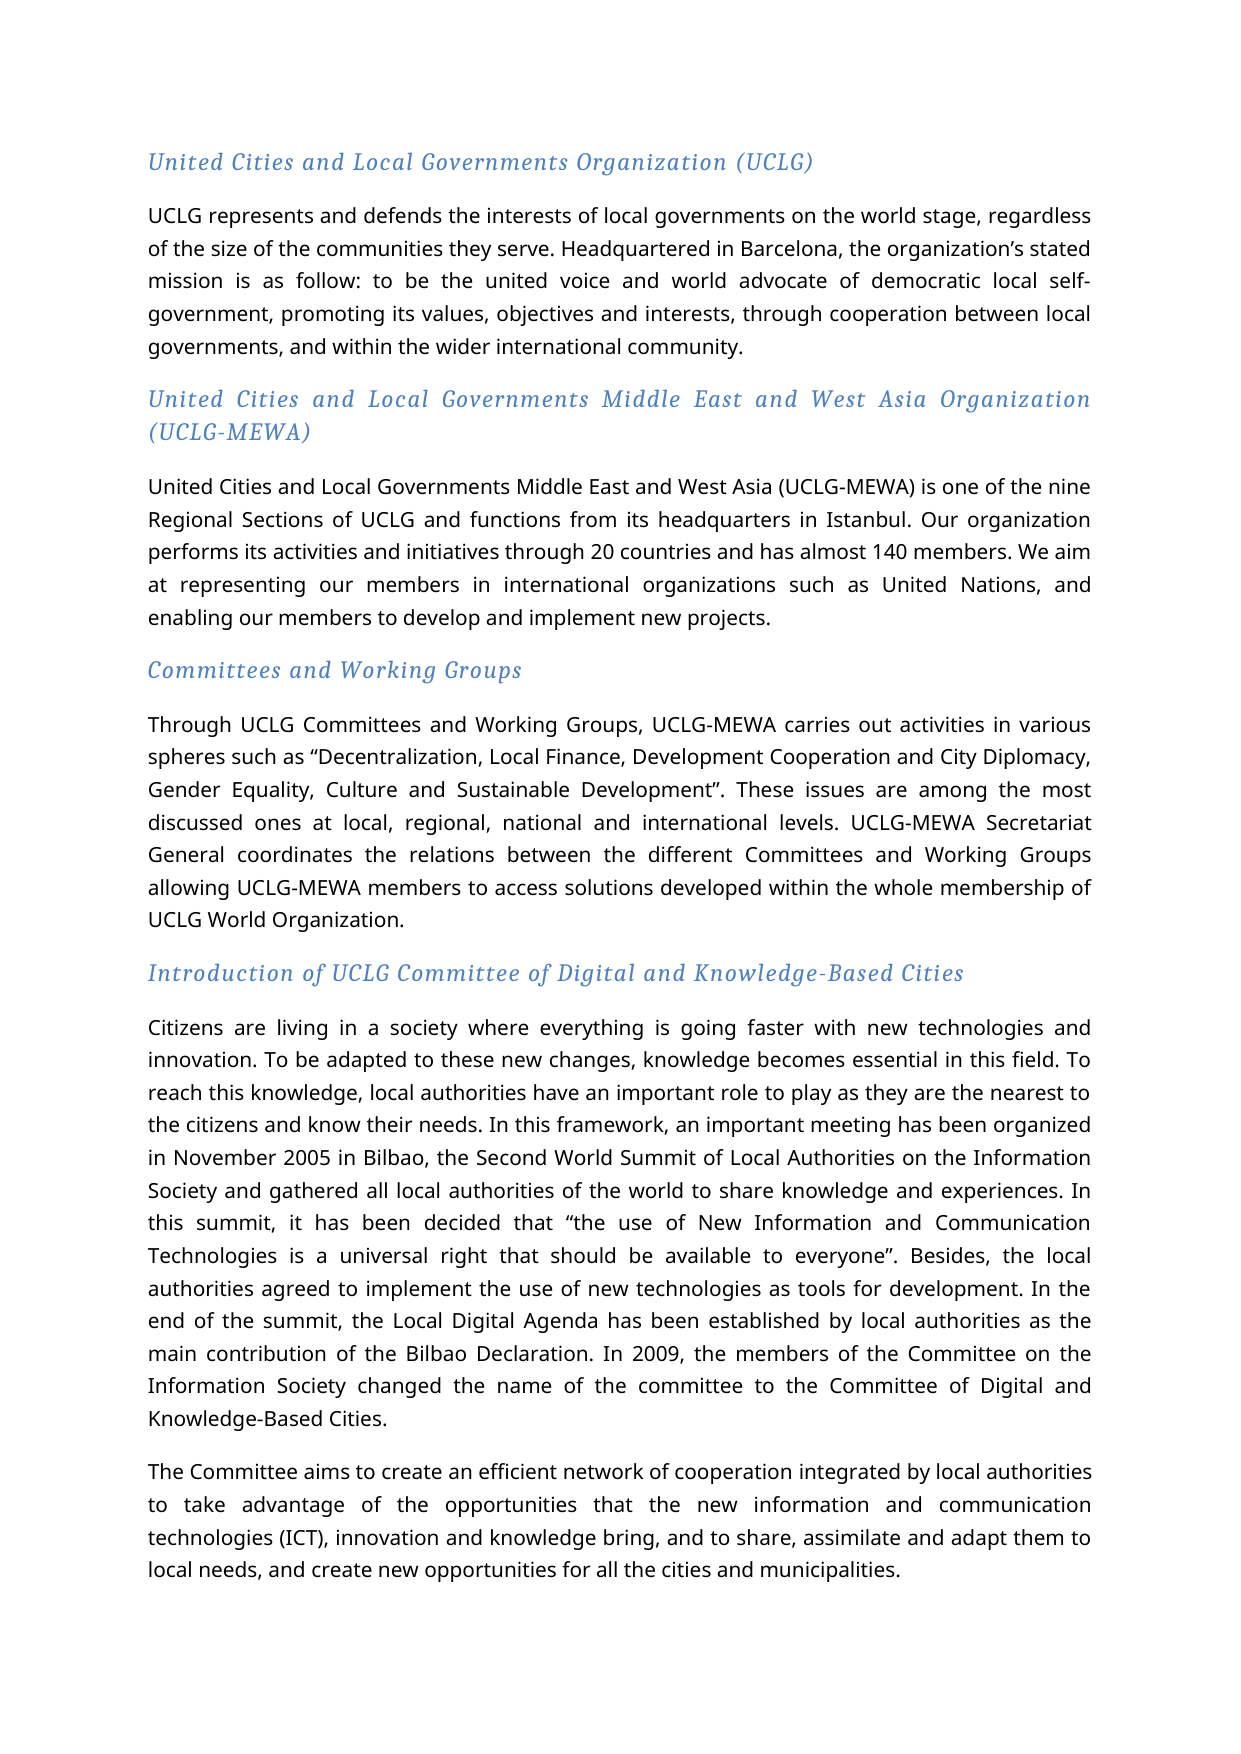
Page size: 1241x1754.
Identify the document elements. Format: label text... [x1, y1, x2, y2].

subtitle Introduction of UCLG Committee of Digital and Knowledge-Based Cities [148, 959, 1093, 988]
subtitle The Committee aims to create an efficient network of cooperation integrated by local authorities to take advantage of the opportunities that the new information and communication technologies (ICT), innovation and knowledge bring, and to share, assimilate and adapt them to local needs, and create new opportunities for all the cities and municipalities. [148, 1457, 1093, 1584]
text Committees and Working Groups [148, 656, 1093, 685]
subtitle United Cities and Local Governments Middle East and West Asia (UCLG-MEWA) is one of the nine Regional Sections of UCLG and functions from its headquarters in Istanbul. Our organization performs its activities and initiatives through 20 countries and has almost 140 members. We aim at representing our members in international organizations such as United Nations, and enabling our members to develop and implement new projects. [148, 472, 1093, 631]
subtitle United Cities and Local Governments Organization (UCLG) [148, 148, 1093, 176]
text Through UCLG Committees and Working Groups, UCLG-MEWA carries out activities in various spheres such as “Decentralization, Local Finance, Development Cooperation and City Diplomacy, Gender Equality, Culture and Sustainable Development”. These issues are among the most discussed ones at local, regional, national and international levels. UCLG-MEWA Secretariat General coordinates the relations between the different Committees and Working Groups allowing UCLG-MEWA members to access solutions developed within the whole membership of UCLG World Organization. [148, 710, 1093, 934]
subtitle Citizens are living in a society where everything is going faster with new technologies and innovation. To be adapted to these new changes, knowledge becomes essential in this field. To reach this knowledge, local authorities have an important role to play as they are the nearest to the citizens and know their needs. In this framework, an important meeting has been organized in November 2005 in Bilbao, the Second World Summit of Local Authorities on the Information Society and gathered all local authorities of the world to share knowledge and experiences. In this summit, it has been decided that “the use of New Information and Communication Technologies is a universal right that should be available to everyone”. Besides, the local authorities agreed to implement the use of new technologies as tools for development. In the end of the summit, the Local Digital Agenda has been established by local authorities as the main contribution of the Bilbao Declaration. In 2009, the members of the Committee on the Information Society changed the name of the committee to the Committee of Digital and Knowledge-Based Cities. [148, 1013, 1093, 1432]
subtitle United Cities and Local Governments Middle East and West Asia Organization (UCLG-MEWA) [148, 385, 1093, 447]
subtitle UCLG represents and defends the interests of local governments on the world stage, regardless of the size of the communities they serve. Headquartered in Barcelona, the organization’s stated mission is as follow: to be the united voice and world advocate of democratic local self-government, promoting its values, objectives and interests, through cooperation between local governments, and within the wider international community. [148, 201, 1093, 360]
